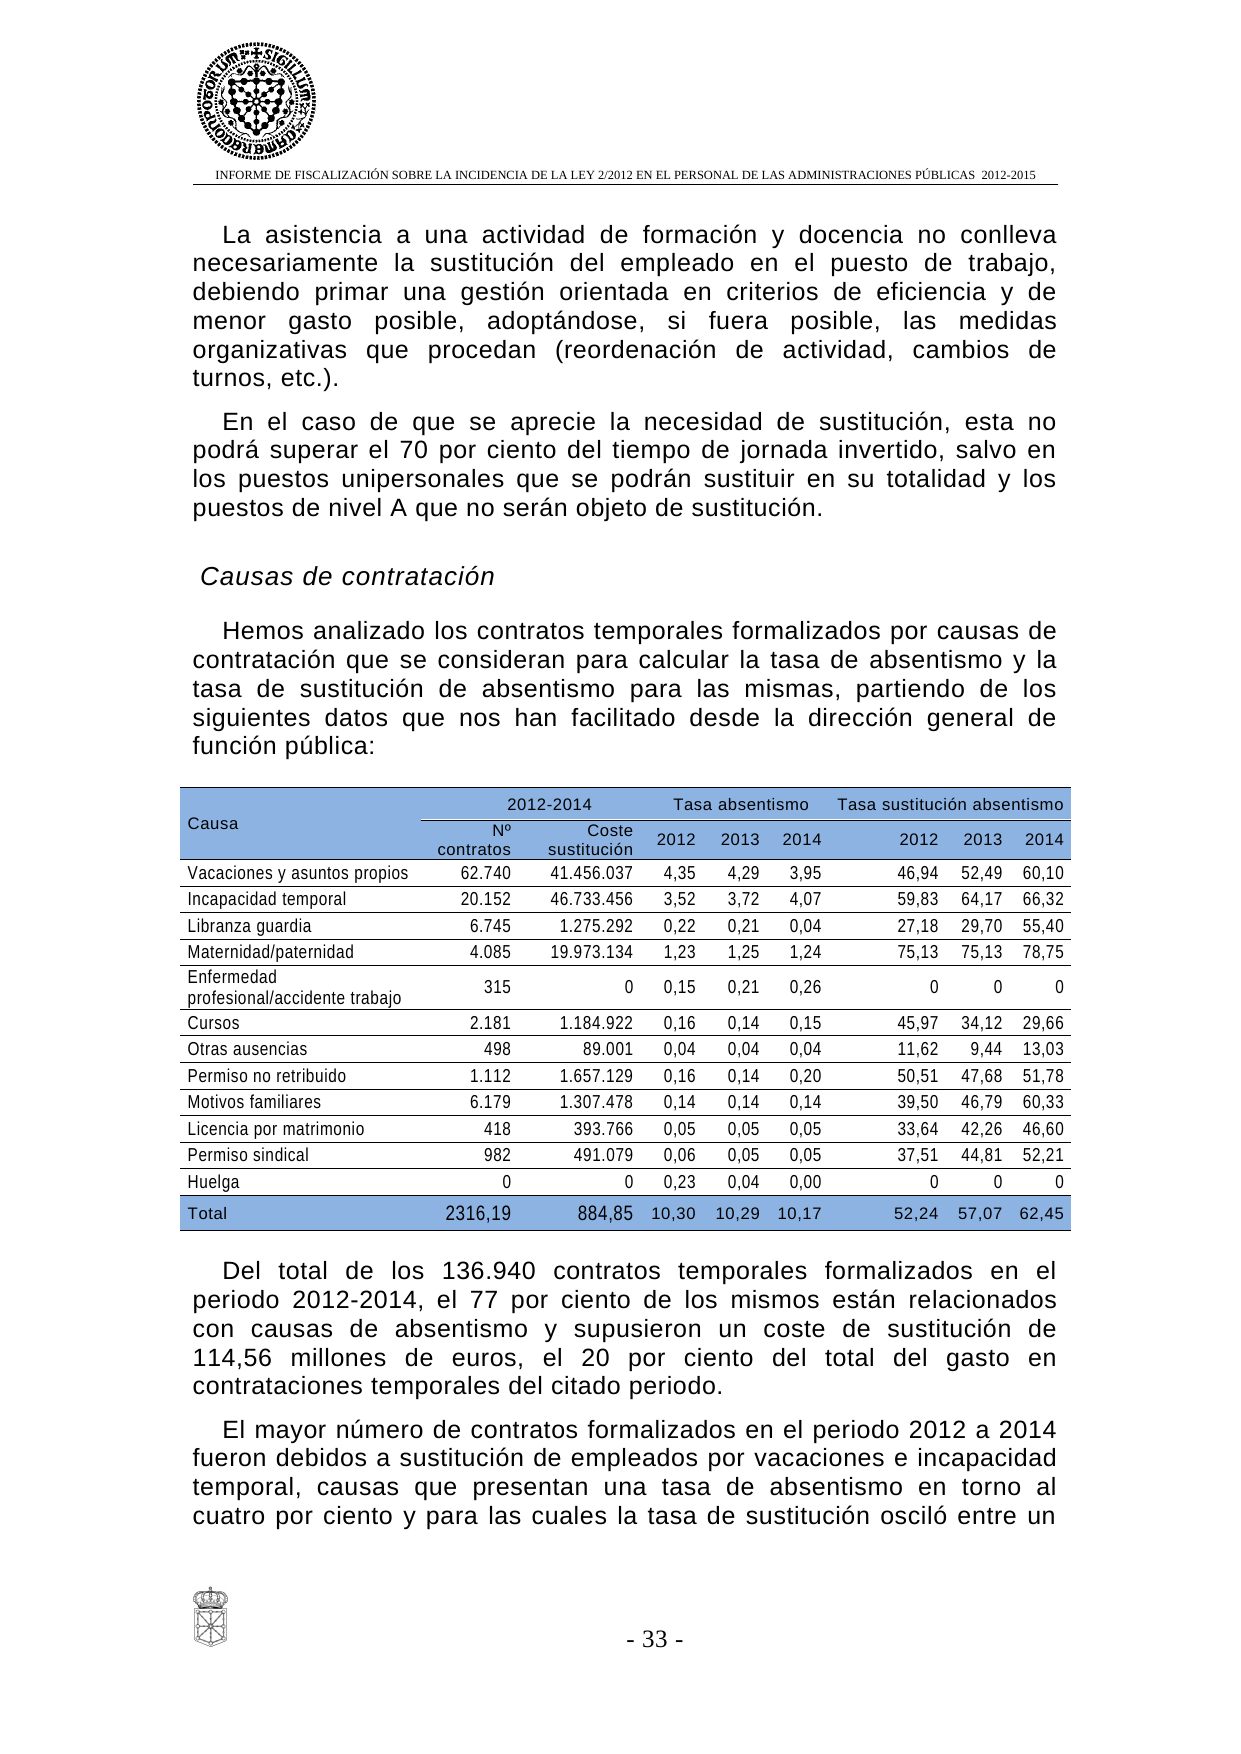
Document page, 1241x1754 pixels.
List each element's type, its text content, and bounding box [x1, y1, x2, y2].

table_cell 45,97 [829, 1010, 945, 1035]
table_cell Permiso sindical [180, 1143, 421, 1168]
table_cell 0,00 [767, 1169, 829, 1195]
table_cell 393.766 [518, 1116, 640, 1142]
table_cell 64,17 [945, 887, 1009, 912]
table_cell 11,62 [829, 1036, 945, 1062]
table_cell 39,50 [829, 1090, 945, 1115]
table_cell 2013 [945, 821, 1009, 859]
table_cell 42,26 [945, 1116, 1009, 1142]
table_cell 0,04 [767, 913, 829, 939]
table_cell 0,16 [640, 1010, 703, 1035]
table_cell 20.152 [421, 887, 518, 912]
table_cell 0 [518, 1169, 640, 1195]
table_cell 52,49 [945, 860, 1009, 886]
table_cell 52,21 [1009, 1143, 1071, 1168]
table_header 2012-2014 [421, 788, 640, 819]
table_cell 0,05 [703, 1143, 767, 1168]
table_cell 0 [518, 966, 640, 1009]
table_cell 0,15 [640, 966, 703, 1009]
table_cell 0,05 [703, 1116, 767, 1142]
table_cell Licencia por matrimonio [180, 1116, 421, 1142]
table_cell Nº contratos [421, 821, 518, 859]
table_cell Enfermedad profesional/accidente trabajo [180, 966, 421, 1009]
table_cell 0,14 [640, 1090, 703, 1115]
table_cell 50,51 [829, 1063, 945, 1088]
table_cell Huelga [180, 1169, 421, 1195]
table_cell 982 [421, 1143, 518, 1168]
table_cell Vacaciones y asuntos propios [180, 860, 421, 886]
table_cell Cursos [180, 1010, 421, 1035]
table_cell 0,05 [767, 1143, 829, 1168]
table_cell 418 [421, 1116, 518, 1142]
table_cell 1,24 [767, 940, 829, 965]
table_cell 52,24 [829, 1196, 945, 1230]
table_cell 4,35 [640, 860, 703, 886]
table_cell 46.733.456 [518, 887, 640, 912]
table_cell 57,07 [945, 1196, 1009, 1230]
table_cell 75,13 [945, 940, 1009, 965]
table_cell 51,78 [1009, 1063, 1071, 1088]
table_header Causas de contratación [193, 536, 1113, 616]
table_cell 3,52 [640, 887, 703, 912]
table_cell 0,14 [703, 1063, 767, 1088]
table_cell 10,29 [703, 1196, 767, 1230]
table_cell 0,05 [640, 1116, 703, 1142]
table_cell 47,68 [945, 1063, 1009, 1088]
table_cell 2014 [1009, 821, 1071, 859]
table_cell Total [180, 1196, 421, 1230]
table_cell 34,12 [945, 1010, 1009, 1035]
table_cell Permiso no retribuido [180, 1063, 421, 1088]
table_cell 0,04 [703, 1169, 767, 1195]
table_cell 46,79 [945, 1090, 1009, 1115]
table_cell 4,29 [703, 860, 767, 886]
table_cell 2012 [640, 821, 703, 859]
table_cell 1.112 [421, 1063, 518, 1088]
table_cell 0,21 [703, 913, 767, 939]
table_cell 0,21 [703, 966, 767, 1009]
table_cell 4.085 [421, 940, 518, 965]
table_cell 1.184.922 [518, 1010, 640, 1035]
table_cell 491.079 [518, 1143, 640, 1168]
table_cell 62,45 [1009, 1196, 1071, 1230]
table_cell 6.179 [421, 1090, 518, 1115]
table_cell 9,44 [945, 1036, 1009, 1062]
table_cell 46,94 [829, 860, 945, 886]
table_cell 105.407 [421, 1196, 518, 1230]
table_cell 66,32 [1009, 887, 1071, 912]
table_cell 0,14 [767, 1090, 829, 1115]
table_cell 60,10 [1009, 860, 1071, 886]
table_cell 1,25 [703, 940, 767, 965]
table_cell 0,05 [767, 1116, 829, 1142]
table_cell 19.973.134 [518, 940, 640, 965]
table_cell 0,04 [640, 1036, 703, 1062]
table_cell 1.657.129 [518, 1063, 640, 1088]
table_cell Otras ausencias [180, 1036, 421, 1062]
table_cell 3,72 [703, 887, 767, 912]
text La asistencia a una actividad de formación y docencia no conlleva necesariamente la sustitución del empleado en el puesto de trabajo, debiendo primar una gestión orientada en criterios de eficiencia y de menor gasto posible, adoptándose, si fuera posible, las medidas organizativas que procedan (reordenación de actividad, cambios de turnos, etc.). [192, 220, 1058, 392]
table_cell 29,70 [945, 913, 1009, 939]
table_cell 4,07 [767, 887, 829, 912]
table_cell 46,60 [1009, 1116, 1071, 1142]
picture [192, 38, 319, 164]
table_cell 0,04 [767, 1036, 829, 1062]
table_cell 0,04 [703, 1036, 767, 1062]
table_cell 2013 [703, 821, 767, 859]
table_cell 10,30 [640, 1196, 703, 1230]
table_header Causa [180, 788, 421, 859]
table_cell 315 [421, 966, 518, 1009]
table_cell 6.745 [421, 913, 518, 939]
table_cell 27,18 [829, 913, 945, 939]
table_cell 0 [945, 1169, 1009, 1195]
table_header Tasa sustitución absentismo [829, 788, 1071, 819]
picture [192, 1586, 229, 1648]
table_cell 13,03 [1009, 1036, 1071, 1062]
text Del total de los 136.940 contratos temporales formalizados en el periodo 2012-2014, el 77 por ciento de los mismos están relacionados con causas de absentismo y supusieron un coste de sustitución de 114,56 millones de euros, el 20 por ciento del total del gasto en contrataciones temporales del citado periodo. [192, 1256, 1058, 1400]
table_cell 33,64 [829, 1116, 945, 1142]
table_cell 60,33 [1009, 1090, 1071, 1115]
table_cell 0,14 [703, 1010, 767, 1035]
table_cell 0 [1009, 1169, 1071, 1195]
table_cell 75,13 [829, 940, 945, 965]
table_cell 0 [1009, 966, 1071, 1009]
text Hemos analizado los contratos temporales formalizados por causas de contratación que se consideran para calcular la tasa de absentismo y la tasa de sustitución de absentismo para las mismas, partiendo de los siguientes datos que nos han facilitado desde la dirección general de función pública: [192, 616, 1058, 760]
table_cell 1,23 [640, 940, 703, 965]
table_cell 1.307.478 [518, 1090, 640, 1115]
table_cell Maternidad/paternidad [180, 940, 421, 965]
table_cell Incapacidad temporal [180, 887, 421, 912]
table_cell 0 [421, 1169, 518, 1195]
table_cell 29,66 [1009, 1010, 1071, 1035]
table_cell 1.275.292 [518, 913, 640, 939]
table_cell 0 [829, 966, 945, 1009]
text En el caso de que se aprecie la necesidad de sustitución, esta no podrá superar el 70 por ciento del tiempo de jornada invertido, salvo en los puestos unipersonales que se podrán sustituir en su totalidad y los puestos de nivel A que no serán objeto de sustitución. [192, 407, 1058, 522]
table_cell 114.561.294 [518, 1196, 640, 1230]
table_cell 0,22 [640, 913, 703, 939]
table_cell 78,75 [1009, 940, 1071, 965]
table_cell 37,51 [829, 1143, 945, 1168]
table_cell 0,20 [767, 1063, 829, 1088]
table_cell 41.456.037 [518, 860, 640, 886]
table_cell 498 [421, 1036, 518, 1062]
table_cell 2012 [829, 821, 945, 859]
table_cell Libranza guardia [180, 913, 421, 939]
table_cell 62.740 [421, 860, 518, 886]
table_cell Motivos familiares [180, 1090, 421, 1115]
table_cell 0,23 [640, 1169, 703, 1195]
table_cell 0,14 [703, 1090, 767, 1115]
table_cell Coste sustitución [518, 821, 640, 859]
table_cell 0,16 [640, 1063, 703, 1088]
table_cell 0,26 [767, 966, 829, 1009]
table_cell 55,40 [1009, 913, 1071, 939]
table_cell 89.001 [518, 1036, 640, 1062]
table_cell 10,17 [767, 1196, 829, 1230]
table_cell 0,06 [640, 1143, 703, 1168]
table_cell 0,15 [767, 1010, 829, 1035]
table_cell 0 [829, 1169, 945, 1195]
table_cell 3,95 [767, 860, 829, 886]
table_header Tasa absentismo [640, 788, 829, 819]
table_cell 0 [945, 966, 1009, 1009]
table_cell 2.181 [421, 1010, 518, 1035]
table_cell 2014 [767, 821, 829, 859]
table_cell 59,83 [829, 887, 945, 912]
table_cell 44,81 [945, 1143, 1009, 1168]
